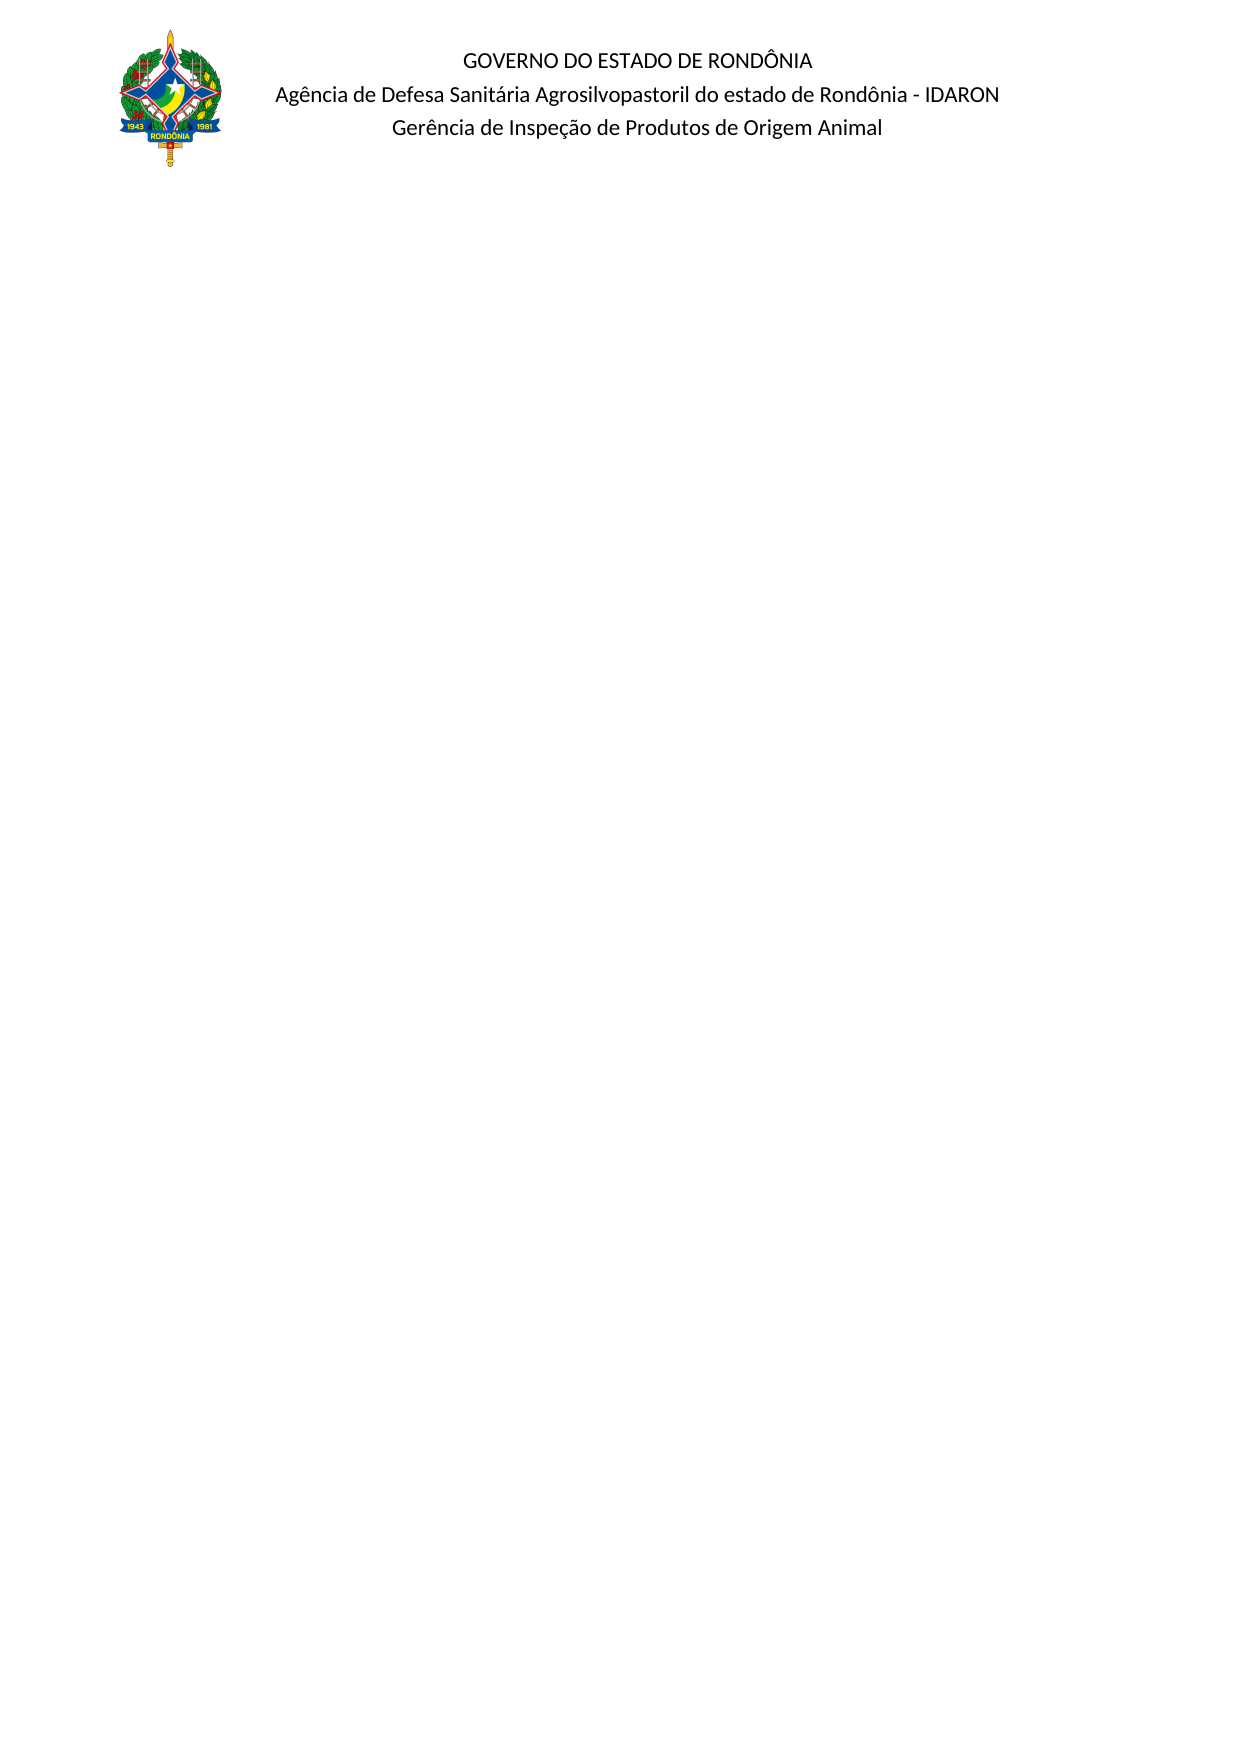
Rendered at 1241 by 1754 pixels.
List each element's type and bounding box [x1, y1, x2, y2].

picture [118, 25, 223, 172]
